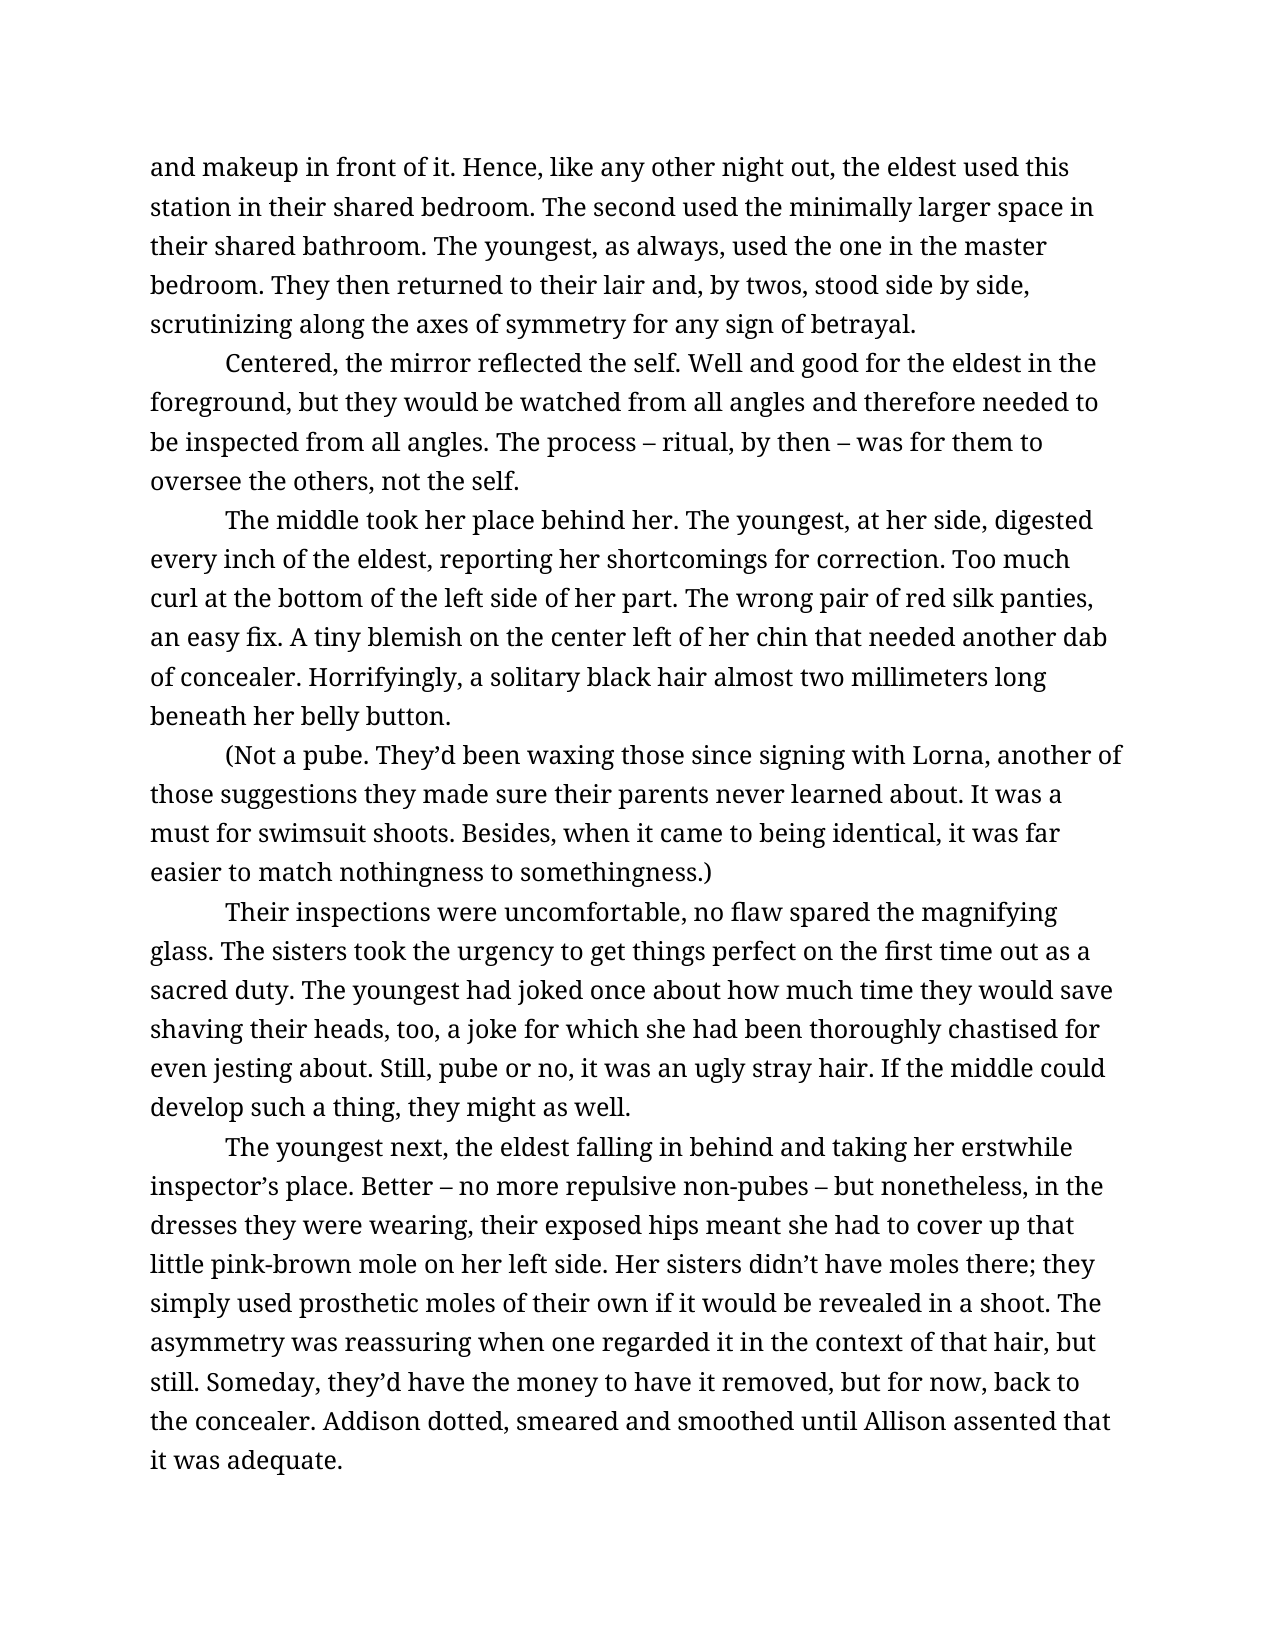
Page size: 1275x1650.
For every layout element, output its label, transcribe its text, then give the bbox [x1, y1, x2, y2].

text Centered, the mirror reflected the self. Well and good for the eldest in the foreground, but they would be watched from all angles and therefore needed to be inspected from all angles. The process – ritual, by then – was for them to oversee the others, not the self. [150, 346, 1125, 497]
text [150, 150, 1125, 341]
text The youngest next, the eldest falling in behind and taking her erstwhile inspector’s place. Better – no more repulsive non-pubes – but nonetheless, in the dresses they were wearing, their exposed hips meant she had to cover up that little pink-brown mole on her left side. Her sisters didn’t have moles there; they simply used prosthetic moles of their own if it would be revealed in a shoot. The asymmetry was reassuring when one regarded it in the context of that hair, but still. Someday, they’d have the money to have it removed, but for now, back to the concealer. Addison dotted, smeared and smoothed until Allison assented that it was adequate. [150, 1129, 1125, 1477]
text Their inspections were uncomfortable, no flaw spared the magnifying glass. The sisters took the urgency to get things perfect on the first time out as a sacred duty. The youngest had joked once about how much time they would save shaving their heads, too, a joke for which she had been thoroughly chastised for even jesting about. Still, pube or no, it was an ugly stray hair. If the middle could develop such a thing, they might as well. [150, 894, 1125, 1124]
text The middle took her place behind her. The youngest, at her side, digested every inch of the eldest, reporting her shortcomings for correction. Too much curl at the bottom of the left side of her part. The wrong pair of red silk panties, an easy fix. A tiny blemish on the center left of her chin that needed another dab of concealer. Horrifyingly, a solitary black hair almost two millimeters long beneath her belly button. [150, 502, 1125, 732]
text (Not a pube. They’d been waxing those since signing with Lorna, another of those suggestions they made sure their parents never learned about. It was a must for swimsuit shoots. Besides, when it came to being identical, it was far easier to match nothingness to somethingness.) [150, 737, 1125, 889]
